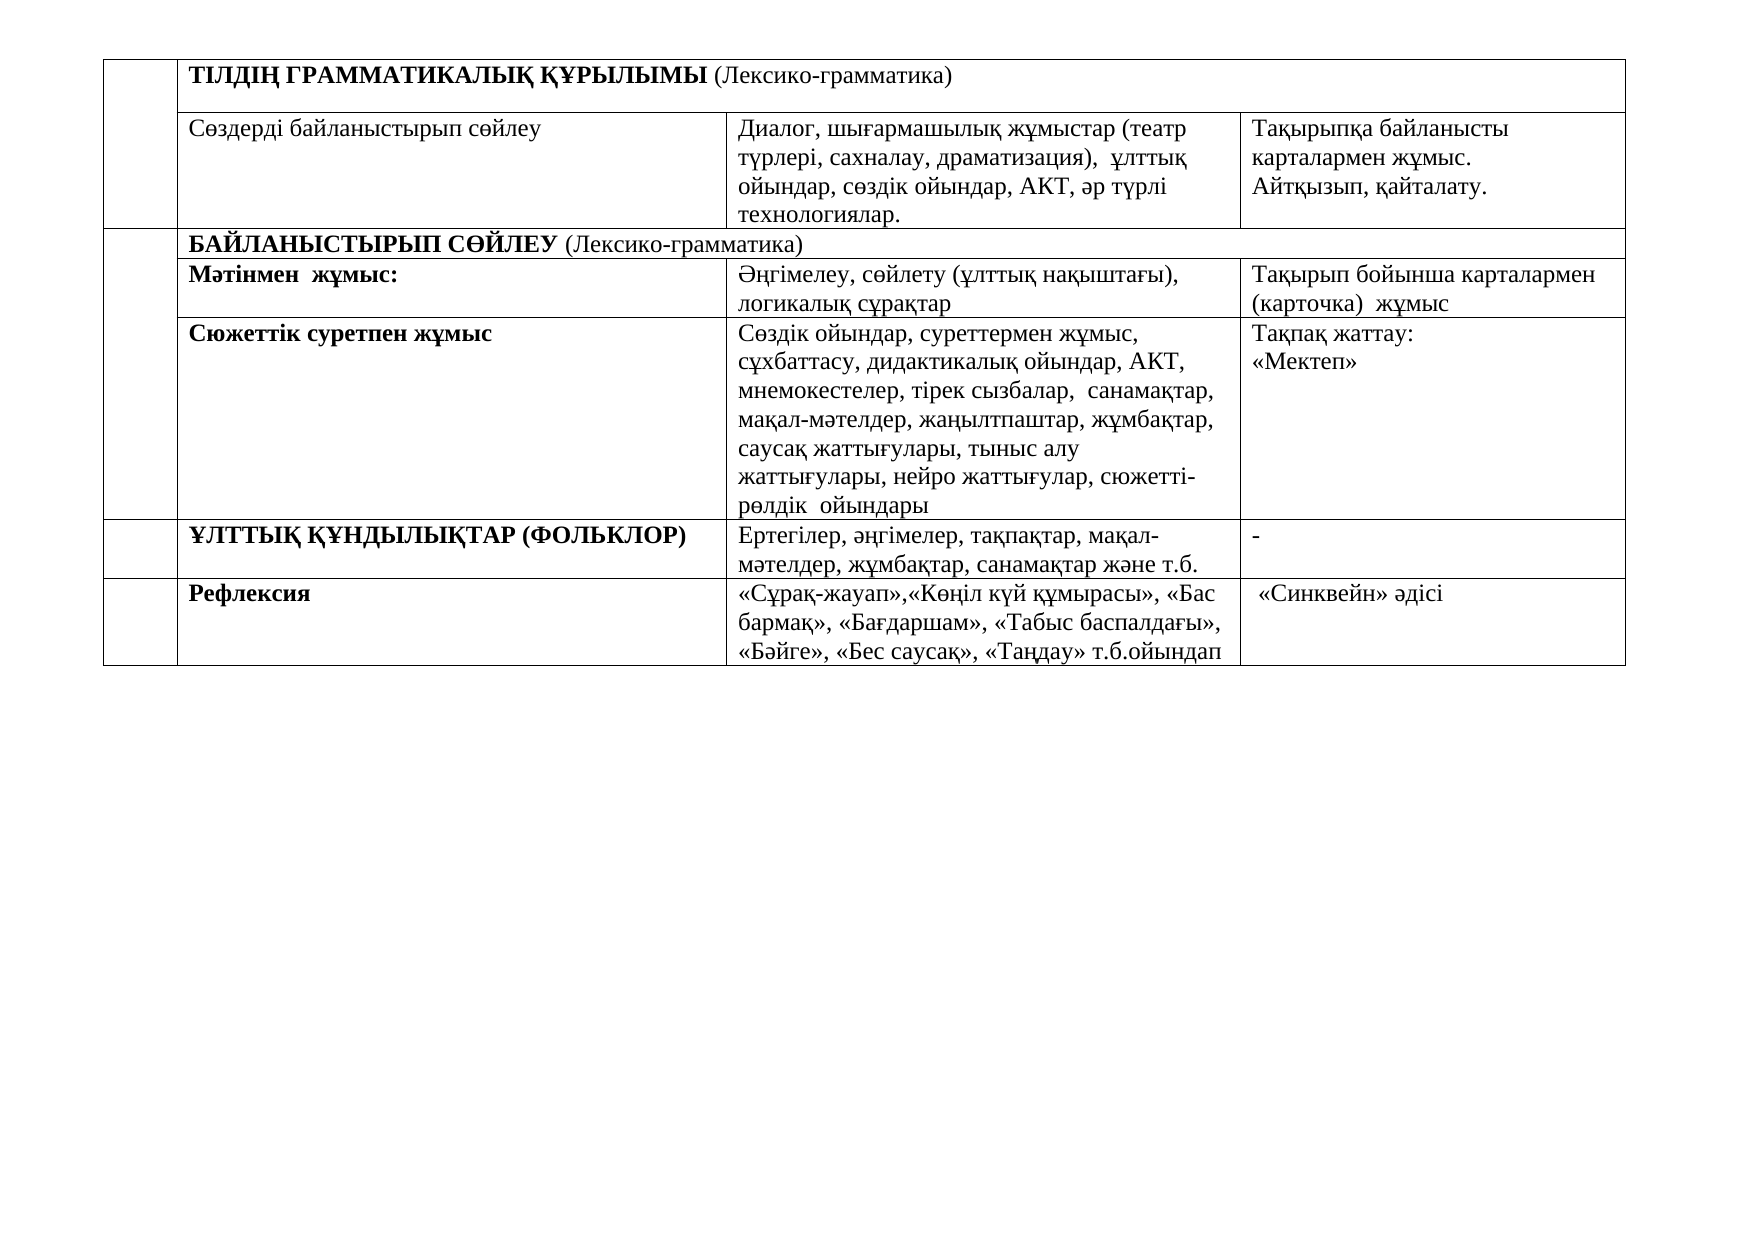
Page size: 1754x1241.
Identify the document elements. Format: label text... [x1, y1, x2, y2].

table_cell [104, 229, 177, 519]
table_cell [104, 60, 177, 228]
table_cell Тақырыпқа байланысты карталармен жұмыс. Айтқызып, қайталату. [1241, 113, 1625, 228]
table_cell [104, 579, 177, 665]
table_cell [104, 520, 177, 577]
table_cell Тақырып бойынша карталармен (карточка) жұмыс [1241, 259, 1625, 317]
table_cell ТІЛДІҢ ГРАММАТИКАЛЫҚ ҚҰРЫЛЫМЫ (Лексико-грамматика) [178, 60, 1625, 112]
table_cell Диалог, шығармашылық жұмыстар (театр түрлері, сахналау, драматизация), ұлттық ойындар, сөздік ойындар, АКТ, әр түрлі технологиялар. [727, 113, 1240, 228]
table_cell Әңгімелеу, сөйлету (ұлттық нақыштағы), логикалық сұрақтар [727, 259, 1240, 317]
table_cell - [1241, 520, 1625, 577]
table_cell Тақпақ жаттау: «Мектеп» [1241, 318, 1625, 519]
table_cell Сөздік ойындар, суреттермен жұмыс, сұхбаттасу, дидактикалық ойындар, АКТ, мнемокестелер, тірек сызбалар, санамақтар, мақал-мәтелдер, жаңылтпаштар, жұмбақтар, саусақ жаттығулары, тыныс алу жаттығулары, нейро жаттығулар, сюжетті-рөлдік ойындары [727, 318, 1240, 519]
table_cell БАЙЛАНЫСТЫРЫП СӨЙЛЕУ (Лексико-грамматика) [178, 229, 1625, 258]
table_cell «Сұрақ-жауап»,«Көңіл күй құмырасы», «Бас бармақ», «Бағдаршам», «Табыс баспалдағы», «Бәйге», «Бес саусақ», «Таңдау» т.б.ойындап [727, 579, 1240, 665]
table_cell Сөздерді байланыстырып сөйлеу [178, 113, 726, 228]
table_cell Мәтінмен жұмыс: [178, 259, 726, 317]
table_cell Рефлексия [178, 579, 726, 665]
table_cell Ертегілер, әңгімелер, тақпақтар, мақал-мәтелдер, жұмбақтар, санамақтар және т.б. [727, 520, 1240, 577]
table_cell ҰЛТТЫҚ ҚҰНДЫЛЫҚТАР (ФОЛЬКЛОР) [178, 520, 726, 577]
table_cell Сюжеттік суретпен жұмыс [178, 318, 726, 519]
table_cell «Синквейн» әдісі [1241, 579, 1625, 665]
